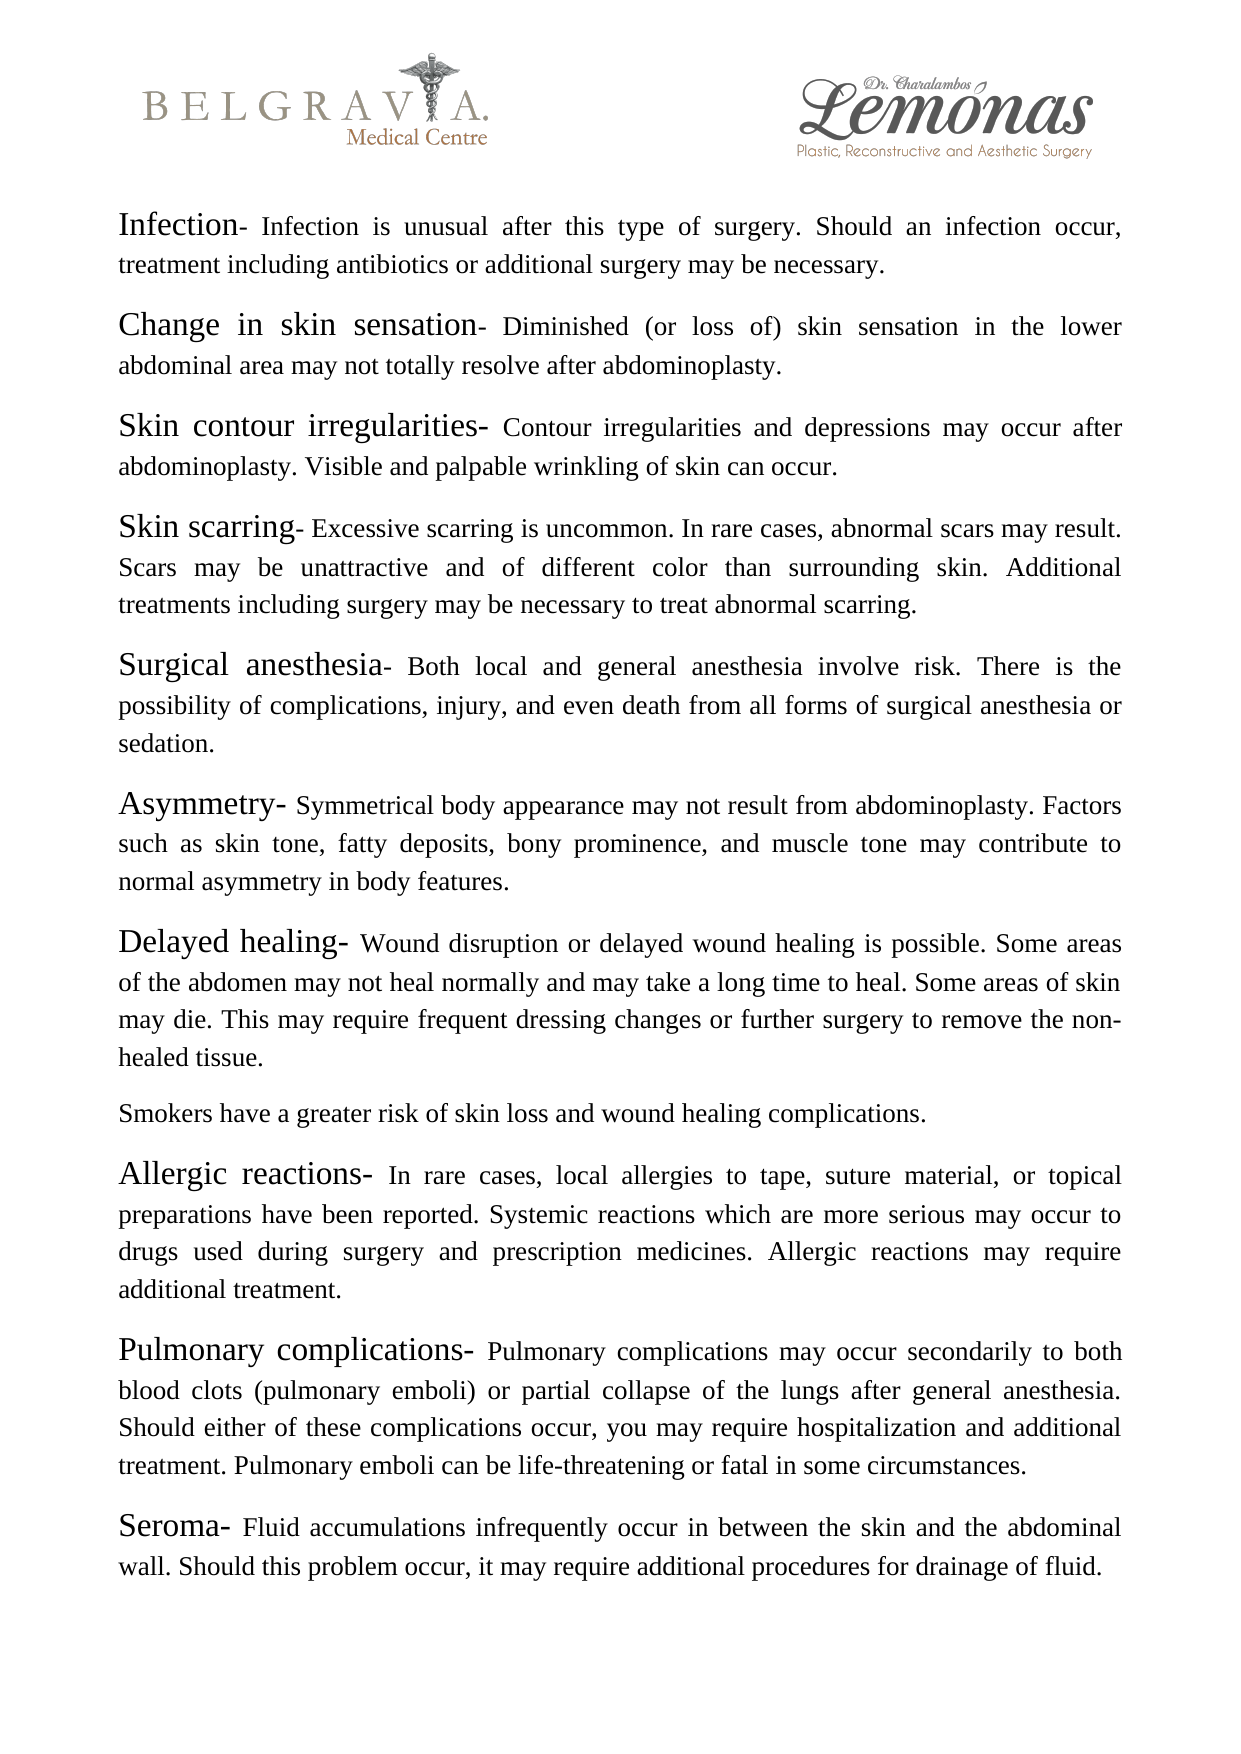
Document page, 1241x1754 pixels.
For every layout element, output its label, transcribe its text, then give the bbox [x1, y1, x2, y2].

picture [774, 37, 1114, 192]
text Allergic reactions- In rare cases, local allergies to tape, suture material, or topical preparations have been reported. Systemic reactions which are more serious may occur to drugs used during surgery and prescription medicines. Allergic reactions may require additional treatment. [118, 1153, 1123, 1304]
text Pulmonary complications- Pulmonary complications may occur secondarily to both blood clots (pulmonary emboli) or partial collapse of the lungs after general anesthesia. Should either of these complications occur, you may require hospitalization and additional treatment. Pulmonary emboli can be life-threatening or fatal in some circumstances. [118, 1329, 1123, 1480]
text Smokers have a greater risk of skin loss and wound healing complications. [118, 1097, 1123, 1128]
picture [118, 35, 512, 172]
text Skin contour irregularities- Contour irregularities and depressions may occur after abdominoplasty. Visible and palpable wrinkling of skin can occur. [118, 405, 1123, 481]
text Change in skin sensation- Diminished (or loss of) skin sensation in the lower abdominal area may not totally resolve after abdominoplasty. [118, 304, 1123, 380]
text Seroma- Fluid accumulations infrequently occur in between the skin and the abdominal wall. Should this problem occur, it may require additional procedures for drainage of fluid. [118, 1505, 1123, 1581]
text Skin scarring- Excessive scarring is uncommon. In rare cases, abnormal scars may result. Scars may be unattractive and of different color than surrounding skin. Additional treatments including surgery may be necessary to treat abnormal scarring. [118, 506, 1123, 619]
text Delayed healing- Wound disruption or delayed wound healing is possible. Some areas of the abdomen may not heal normally and may take a long time to heal. Some areas of skin may die. This may require frequent dressing changes or further surgery to remove the non-healed tissue. [118, 921, 1123, 1072]
text Surgical anesthesia- Both local and general anesthesia involve risk. There is the possibility of complications, injury, and even death from all forms of surgical anesthesia or sedation. [118, 644, 1123, 758]
text Infection- Infection is unusual after this type of surgery. Should an infection occur, treatment including antibiotics or additional surgery may be necessary. [118, 204, 1123, 279]
text Asymmetry- Symmetrical body appearance may not result from abdominoplasty. Factors such as skin tone, fatty deposits, bony prominence, and muscle tone may contribute to normal asymmetry in body features. [118, 783, 1123, 896]
